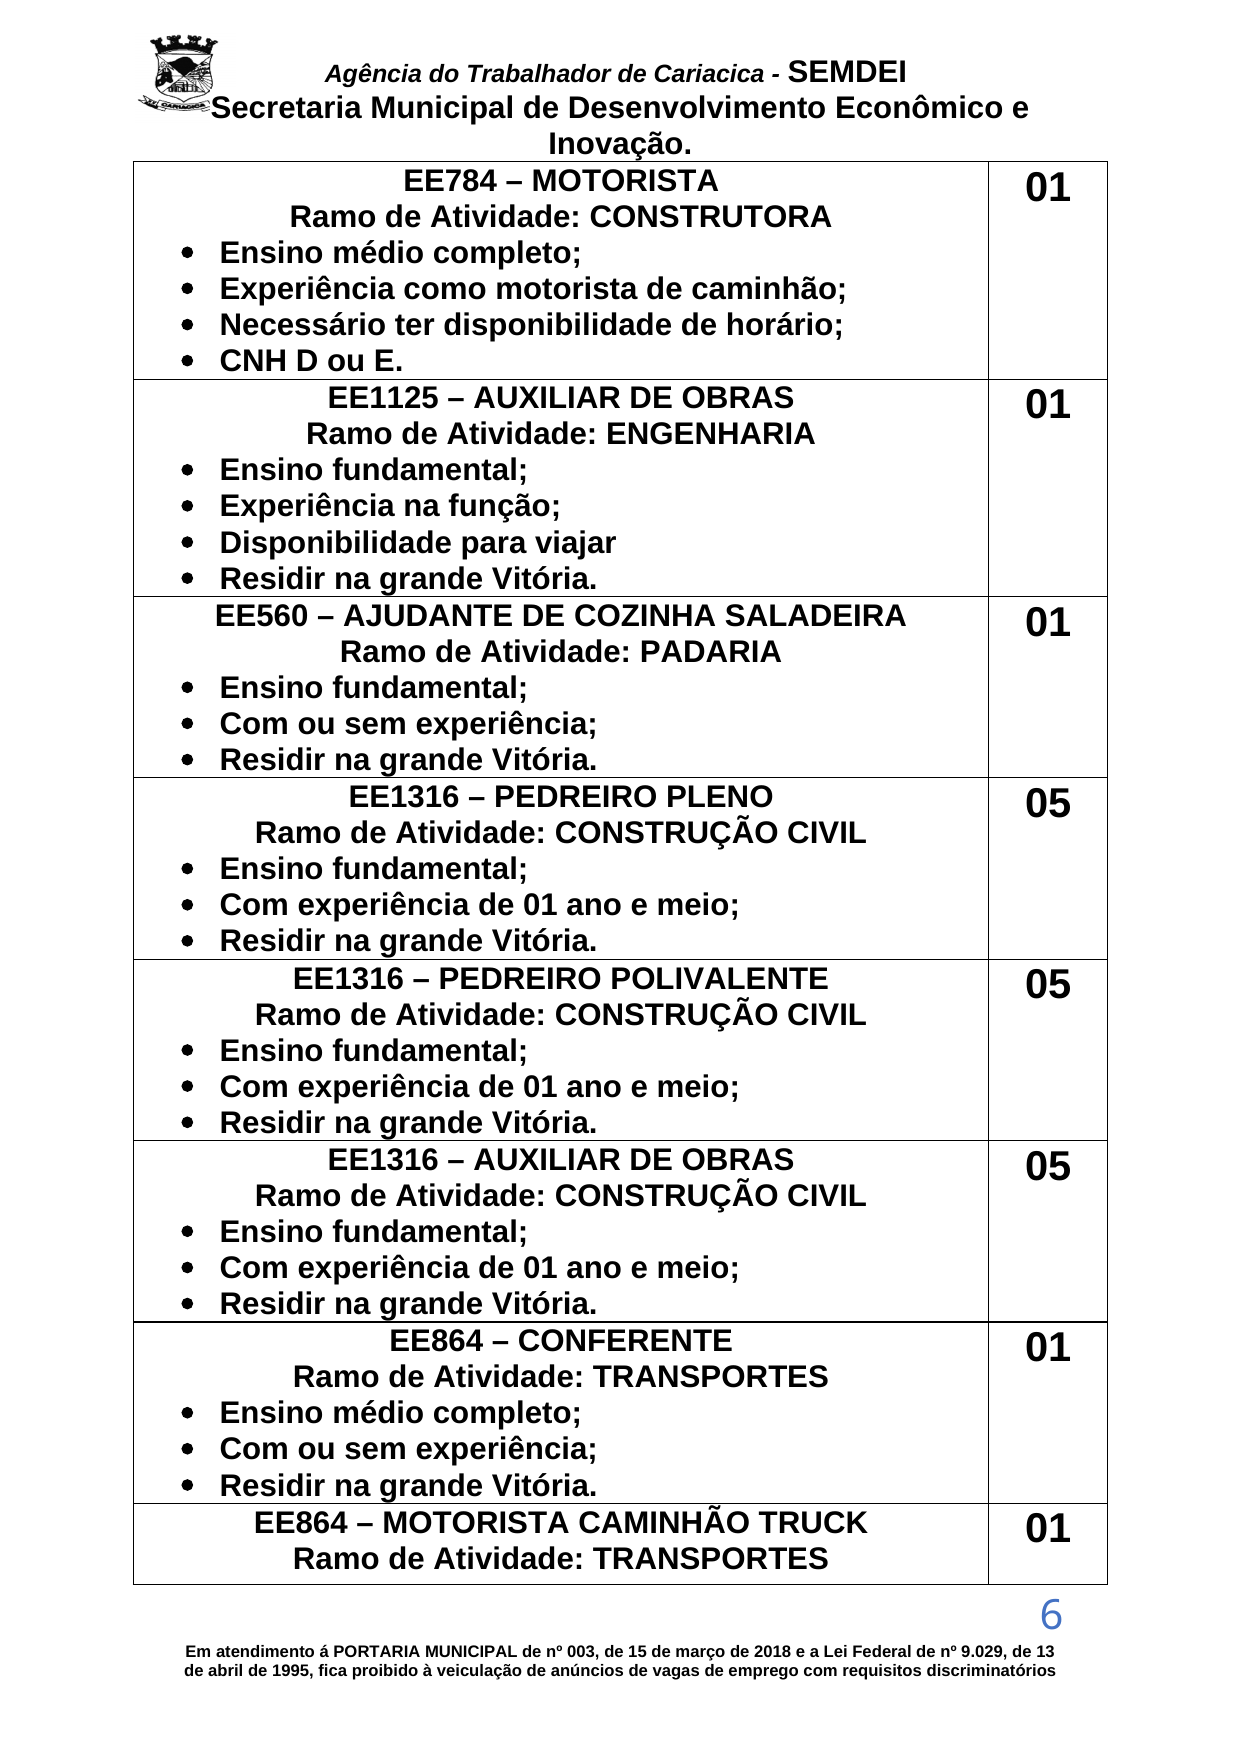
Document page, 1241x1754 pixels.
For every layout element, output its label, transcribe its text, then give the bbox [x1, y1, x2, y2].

table_cell 01 [989, 1323, 1107, 1503]
table_cell EE864 – CONFERENTE Ramo de Atividade: TRANSPORTES Ensino médio completo; Com ou sem experiência; Residir na grande Vitória. [134, 1323, 988, 1503]
table_cell EE1316 – PEDREIRO POLIVALENTE Ramo de Atividade: CONSTRUÇÃO CIVIL Ensino fundamental; Com experiência de 01 ano e meio; Residir na grande Vitória. [134, 960, 988, 1140]
table_cell 05 [989, 1141, 1107, 1321]
table_cell 01 [989, 597, 1107, 777]
picture [134, 31, 237, 123]
table_cell EE560 – AJUDANTE DE COZINHA SALADEIRA Ramo de Atividade: PADARIA Ensino fundamental; Com ou sem experiência; Residir na grande Vitória. [134, 597, 988, 777]
table_cell EE1316 – PEDREIRO PLENO Ramo de Atividade: CONSTRUÇÃO CIVIL Ensino fundamental; Com experiência de 01 ano e meio; Residir na grande Vitória. [134, 778, 988, 959]
table_cell EE1125 – AUXILIAR DE OBRAS Ramo de Atividade: ENGENHARIA Ensino fundamental; Experiência na função; Disponibilidade para viajar Residir na grande Vitória. [134, 380, 988, 596]
table_cell 01 [989, 380, 1107, 596]
table_cell 01 [989, 162, 1107, 378]
table_cell 05 [989, 778, 1107, 959]
table_cell EE784 – MOTORISTA Ramo de Atividade: CONSTRUTORA Ensino médio completo; Experiência como motorista de caminhão; Necessário ter disponibilidade de horário; CNH D ou E. [134, 162, 988, 378]
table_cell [134, 1504, 988, 1584]
table_cell 05 [989, 960, 1107, 1140]
table_cell EE1316 – AUXILIAR DE OBRAS Ramo de Atividade: CONSTRUÇÃO CIVIL Ensino fundamental; Com experiência de 01 ano e meio; Residir na grande Vitória. [134, 1141, 988, 1321]
table_cell 01 [989, 1504, 1107, 1584]
